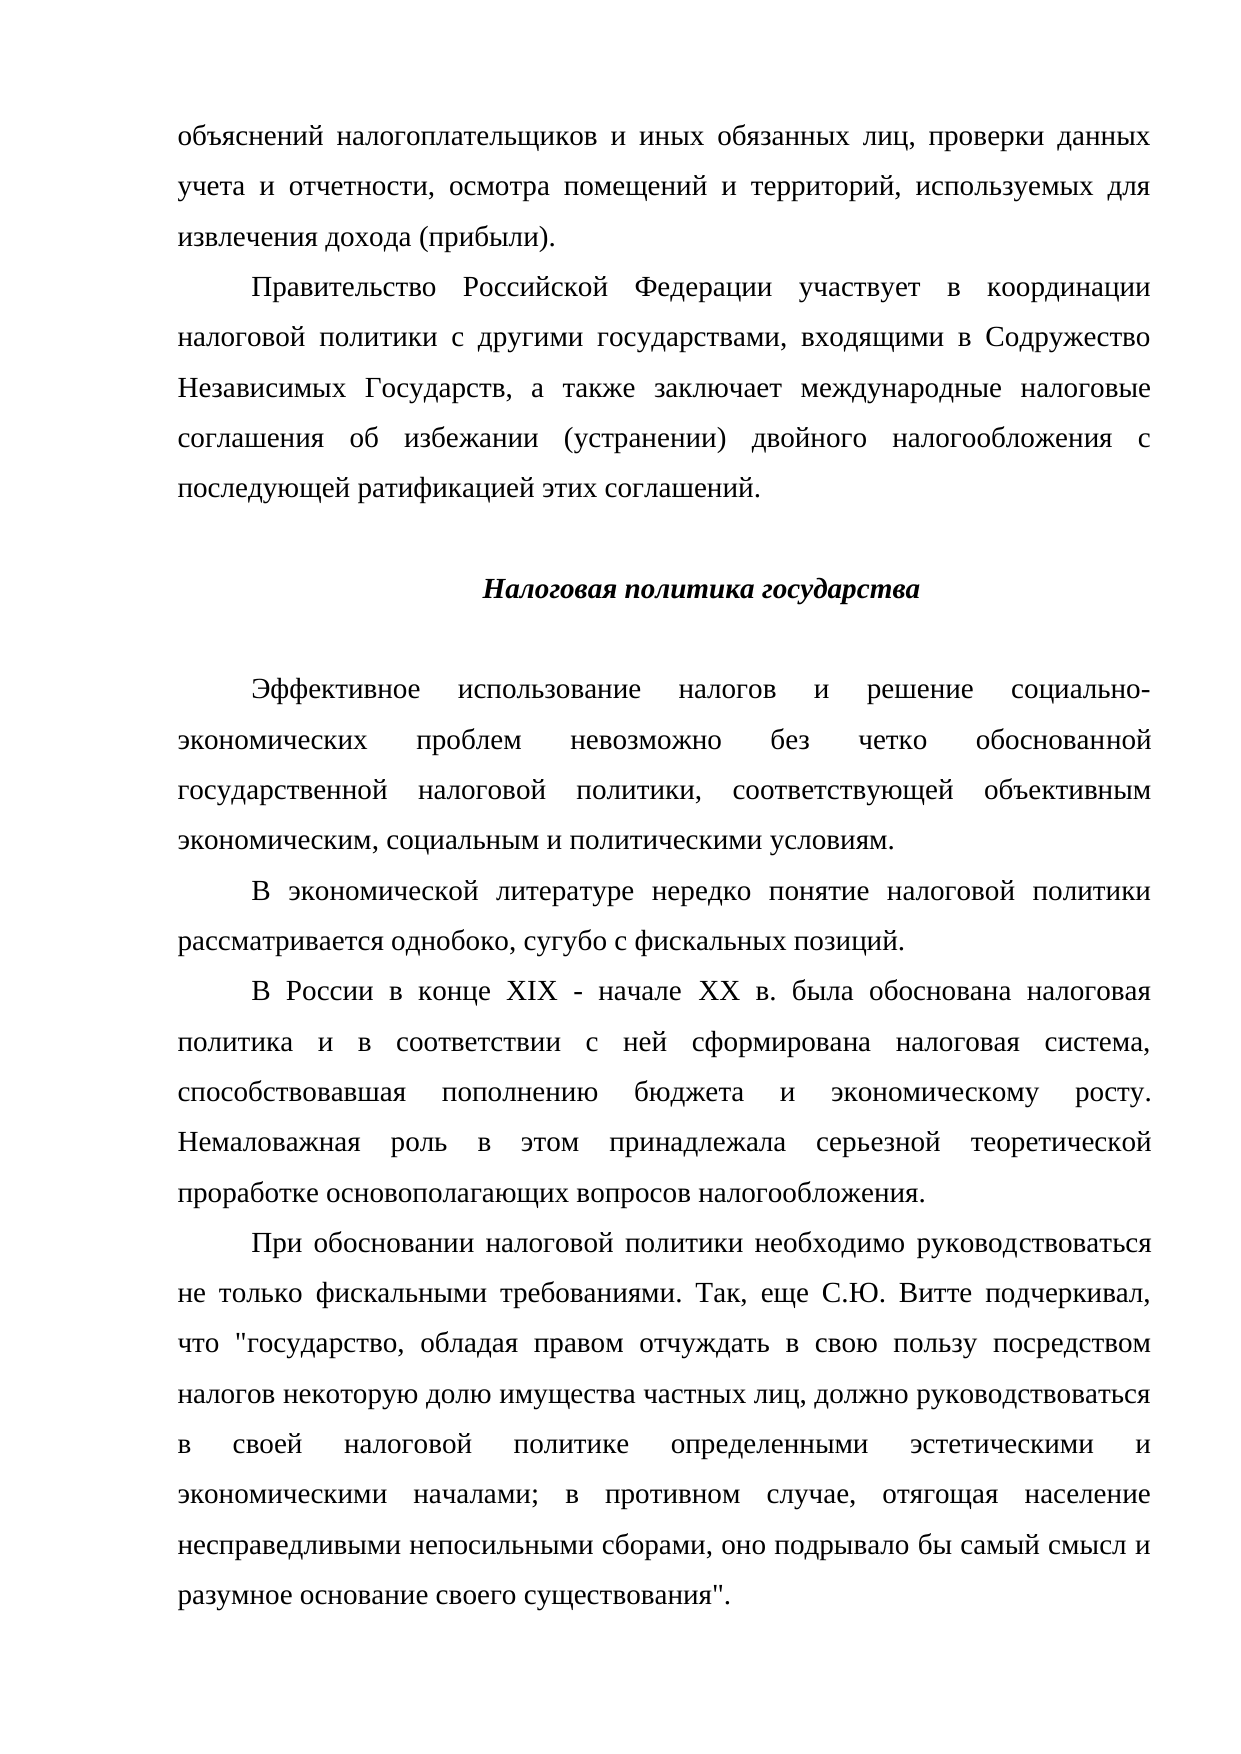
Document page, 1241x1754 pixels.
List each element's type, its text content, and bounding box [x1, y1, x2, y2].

text В России в конце XIX - начале XX в. была обоснована налоговая политика и в соответствии с ней сформирована налоговая система, способствовавшая пополнению бюджета и экономическому росту. Немаловажная роль в этом принадлежала серьезной теоретической проработке основополагающих вопросов налогообложения. [177, 973, 1152, 1208]
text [177, 118, 1152, 252]
text В экономической литературе нередко понятие налоговой политики рассматривается однобоко, сугубо с фискальных позиций. [177, 873, 1152, 957]
text Эффективное использование налогов и решение социально-экономических проблем невозможно без четко обоснованной государственной налоговой политики, соответствующей объективным экономическим, социальным и политическими условиям. [177, 672, 1152, 856]
text При обосновании налоговой политики необходимо руководствоваться не только фискальными требованиями. Так, еще С.Ю. Витте подчеркивал, что "государство, обладая правом отчуждать в свою пользу посредством налогов некоторую долю имущества частных лиц, должно руководствоваться в своей налоговой политике определенными эстетическими и экономическими началами; в противном случае, отягощая население несправедливыми непосильными сборами, оно подрывало бы самый смысл и разумное основание своего существования". [177, 1225, 1152, 1611]
subtitle Налоговая политика государства [177, 571, 1152, 604]
text Правительство Российской Федерации участвует в координации налоговой политики с другими государствами, входящими в Содружество Независимых Государств, а также заключает международные налоговые соглашения об избежании (устранении) двойного налогообложения с последующей ратификацией этих соглашений. [177, 269, 1152, 504]
